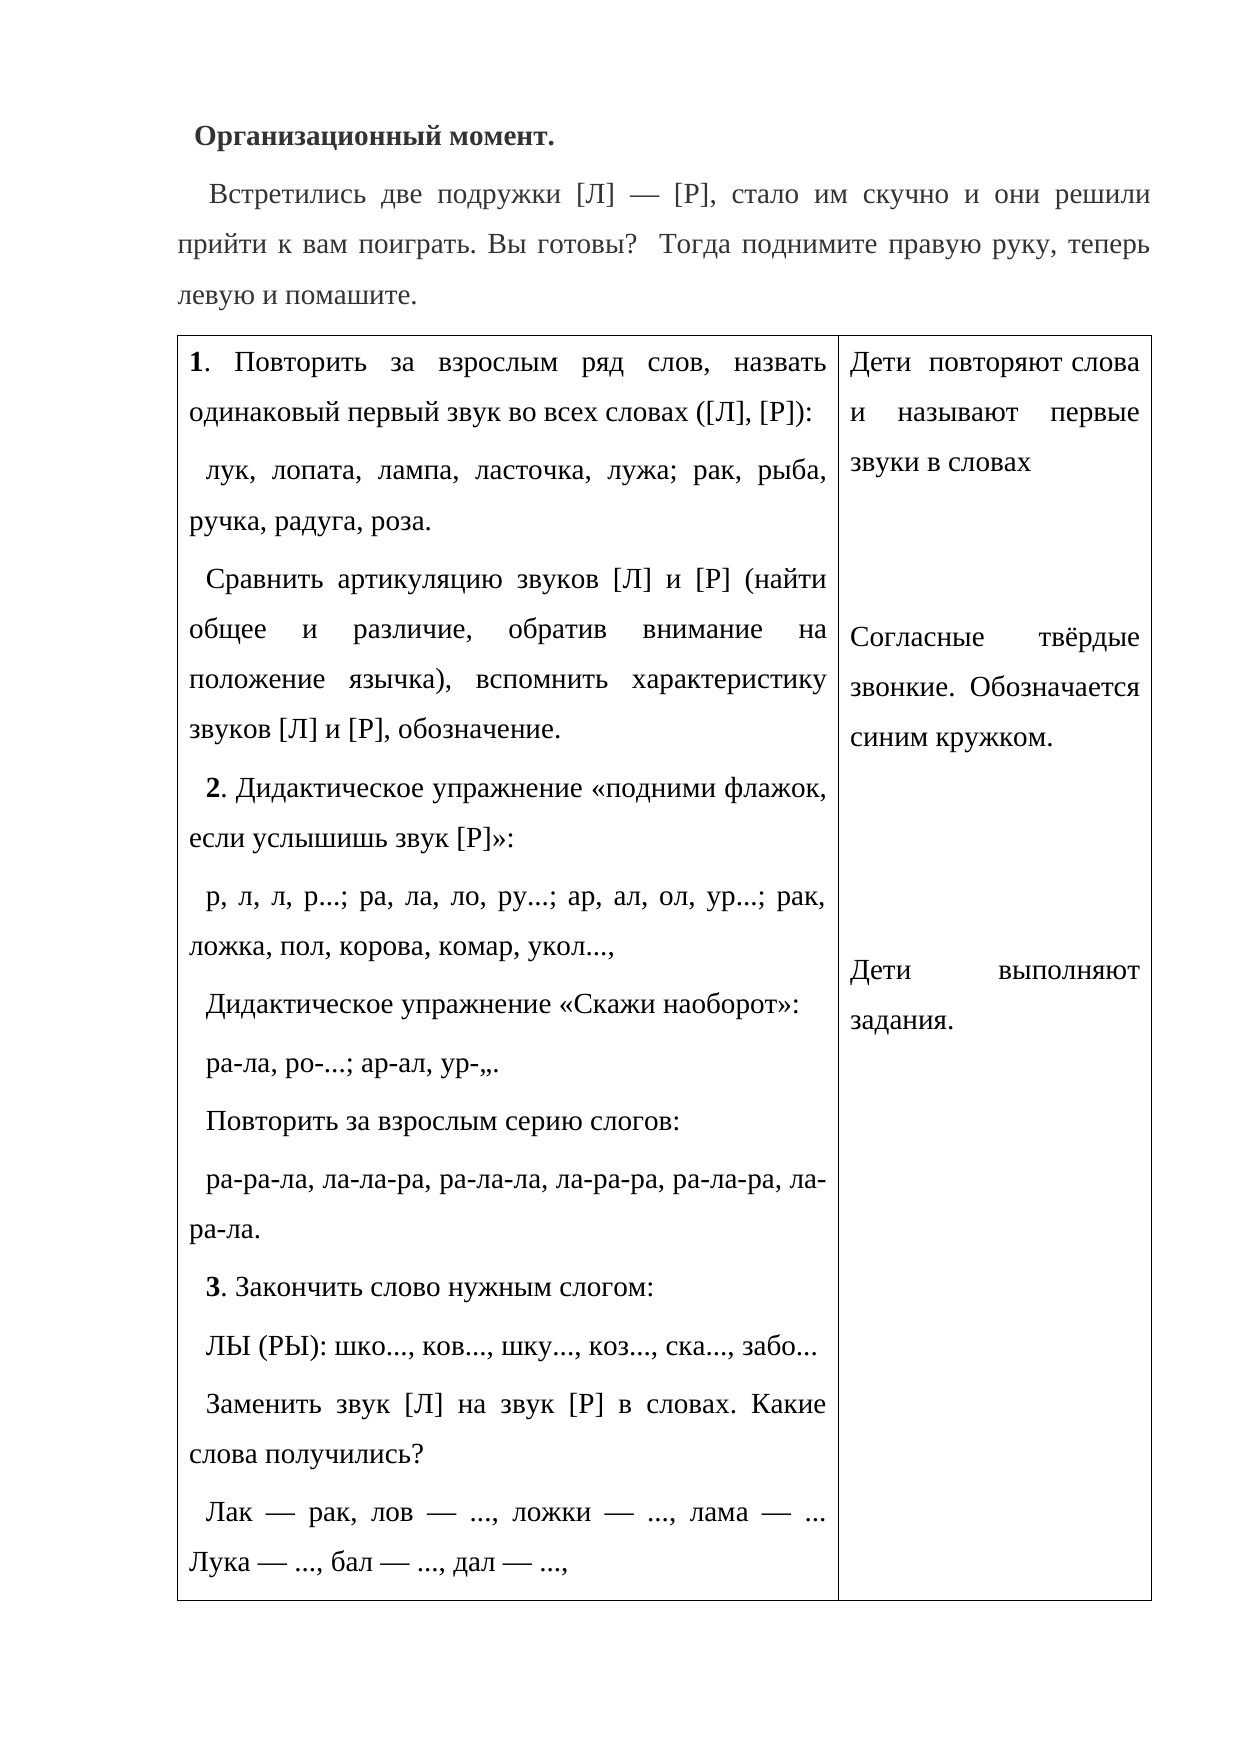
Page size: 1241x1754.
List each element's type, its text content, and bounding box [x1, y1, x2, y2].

text Встретились две подружки [Л] — [Р], стало им скучно и они решили прийти к вам поиграть. Вы готовы? Тогда поднимите правую руку, теперь левую и помашите. [177, 176, 1152, 310]
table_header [839, 336, 1151, 1600]
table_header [178, 336, 838, 1600]
text Организационный момент. [177, 118, 1152, 152]
